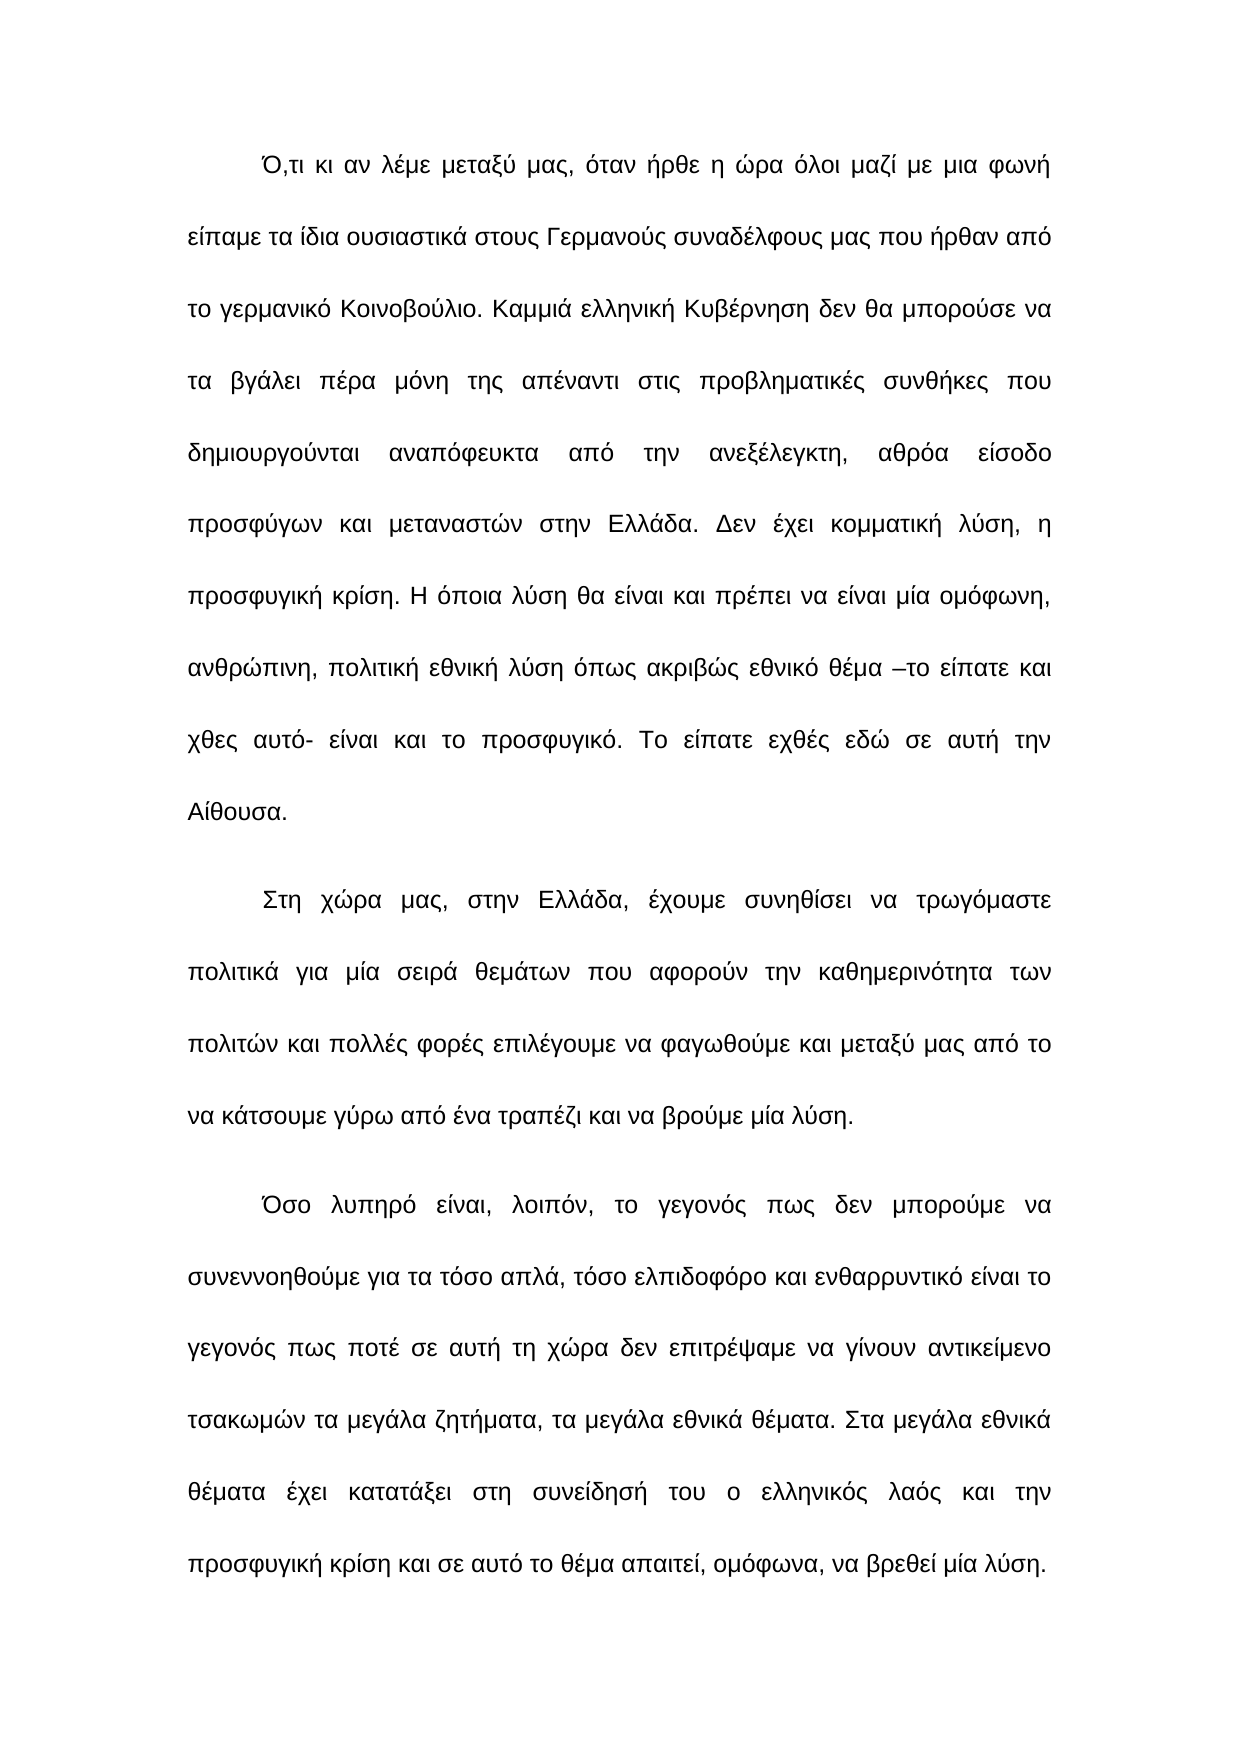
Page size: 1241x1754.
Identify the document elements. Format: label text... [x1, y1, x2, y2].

text Στη χώρα μας, στην Ελλάδα, έχουμε συνηθίσει να τρωγόμαστε πολιτικά για μία σειρά θεμάτων που αφορούν την καθημερινότητα των πολιτών και πολλές φορές επιλέγουμε να φαγωθούμε και μεταξύ μας από το να κάτσουμε γύρω από ένα τραπέζι και να βρούμε μία λύση. [187, 885, 1053, 1130]
text Ό,τι κι αν λέμε μεταξύ μας, όταν ήρθε η ώρα όλοι μαζί με μια φωνή είπαμε τα ίδια ουσιαστικά στους Γερμανούς συναδέλφους μας που ήρθαν από το γερμανικό Κοινοβούλιο. Καμμιά ελληνική Κυβέρνηση δεν θα μπορούσε να τα βγάλει πέρα μόνη της απέναντι στις προβληματικές συνθήκες που δημιουργούνται αναπόφευκτα από την ανεξέλεγκτη, αθρόα είσοδο προσφύγων και μεταναστών στην Ελλάδα. Δεν έχει κομματική λύση, η προσφυγική κρίση. Η όποια λύση θα είναι και πρέπει να είναι μία ομόφωνη, ανθρώπινη, πολιτική εθνική λύση όπως ακριβώς εθνικό θέμα –το είπατε και χθες αυτό- είναι και το προσφυγικό. Το είπατε εχθές εδώ σε αυτή την Αίθουσα. [187, 150, 1053, 826]
text Όσο λυπηρό είναι, λοιπόν, το γεγονός πως δεν μπορούμε να συνεννοηθούμε για τα τόσο απλά, τόσο ελπιδοφόρο και ενθαρρυντικό είναι το γεγονός πως ποτέ σε αυτή τη χώρα δεν επιτρέψαμε να γίνουν αντικείμενο τσακωμών τα μεγάλα ζητήματα, τα μεγάλα εθνικά θέματα. Στα μεγάλα εθνικά θέματα έχει κατατάξει στη συνείδησή του ο ελληνικός λαός και την προσφυγική κρίση και σε αυτό το θέμα απαιτεί, ομόφωνα, να βρεθεί μία λύση. [187, 1189, 1053, 1578]
